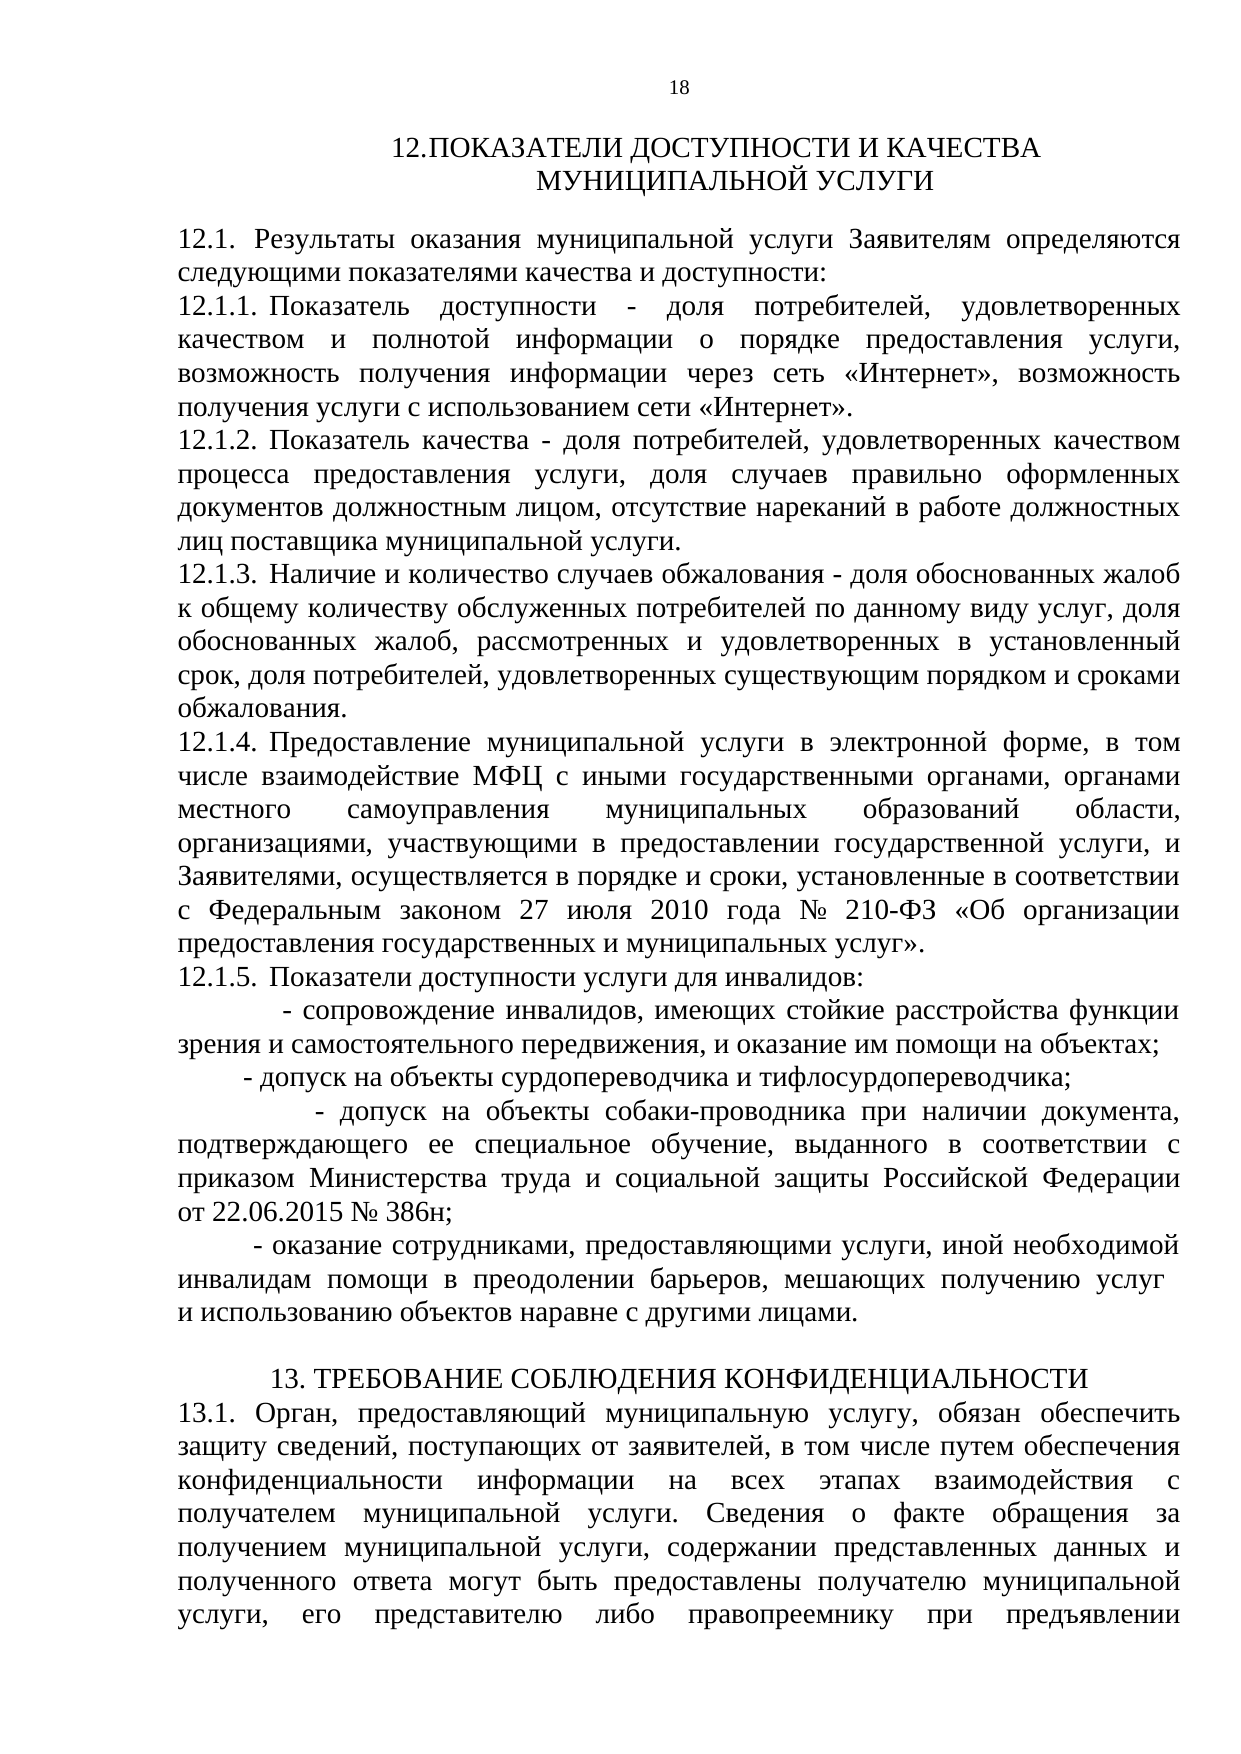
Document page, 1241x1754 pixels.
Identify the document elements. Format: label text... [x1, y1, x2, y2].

list Предоставление муниципальной услуги в электронной форме, в том числе взаимодействие МФЦ с иными государственными органами, органами местного самоуправления муниципальных образований области, организациями, участвующими в предоставлении государственной услуги, и Заявителями, осуществляется в порядке и сроки, установленные в соответствии с Федеральным законом 27 июля 2010 года № 210-ФЗ «Об организации предоставления государственных и муниципальных услуг». [177, 724, 1181, 959]
text 13. Требование соблюдения конфиденциальности [177, 1361, 1181, 1395]
text - оказание сотрудниками, предоставляющими услуги, иной необходимой инвалидам помощи в преодолении барьеров, мешающих получению услуг и использованию объектов наравне с другими лицами. [177, 1227, 1181, 1328]
text - допуск на объекты собаки-проводника при наличии документа, подтверждающего ее специальное обучение, выданного в соответствии с приказом Министерства труда и социальной защиты Российской Федерации от 22.06.2015 № 386н; [177, 1093, 1181, 1227]
list Результаты оказания муниципальной услуги Заявителям определяются следующими показателями качества и доступности: [177, 221, 1181, 288]
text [177, 1395, 1181, 1630]
text - сопровождение инвалидов, имеющих стойкие расстройства функции зрения и самостоятельного передвижения, и оказание им помощи на объектах; [177, 992, 1181, 1059]
list Показатель доступности - доля потребителей, удовлетворенных качеством и полнотой информации о порядке предоставления услуги, возможность получения информации через сеть «Интернет», возможность получения услуги с использованием сети «Интернет». [177, 288, 1181, 422]
text - допуск на объекты сурдопереводчика и тифлосурдопереводчика; [177, 1059, 1181, 1093]
list Показатель качества - доля потребителей, удовлетворенных качеством процесса предоставления услуги, доля случаев правильно оформленных документов должностным лицом, отсутствие нареканий в работе должностных лиц поставщика муниципальной услуги. [177, 422, 1181, 556]
list Наличие и количество случаев обжалования - доля обоснованных жалоб к общему количеству обслуженных потребителей по данному виду услуг, доля обоснованных жалоб, рассмотренных и удовлетворенных в установленный срок, доля потребителей, удовлетворенных существующим порядком и сроками обжалования. [177, 556, 1181, 724]
list Показатели доступности и качества муниципальной услуги [251, 130, 1181, 197]
list Показатели доступности услуги для инвалидов: [177, 959, 1181, 992]
